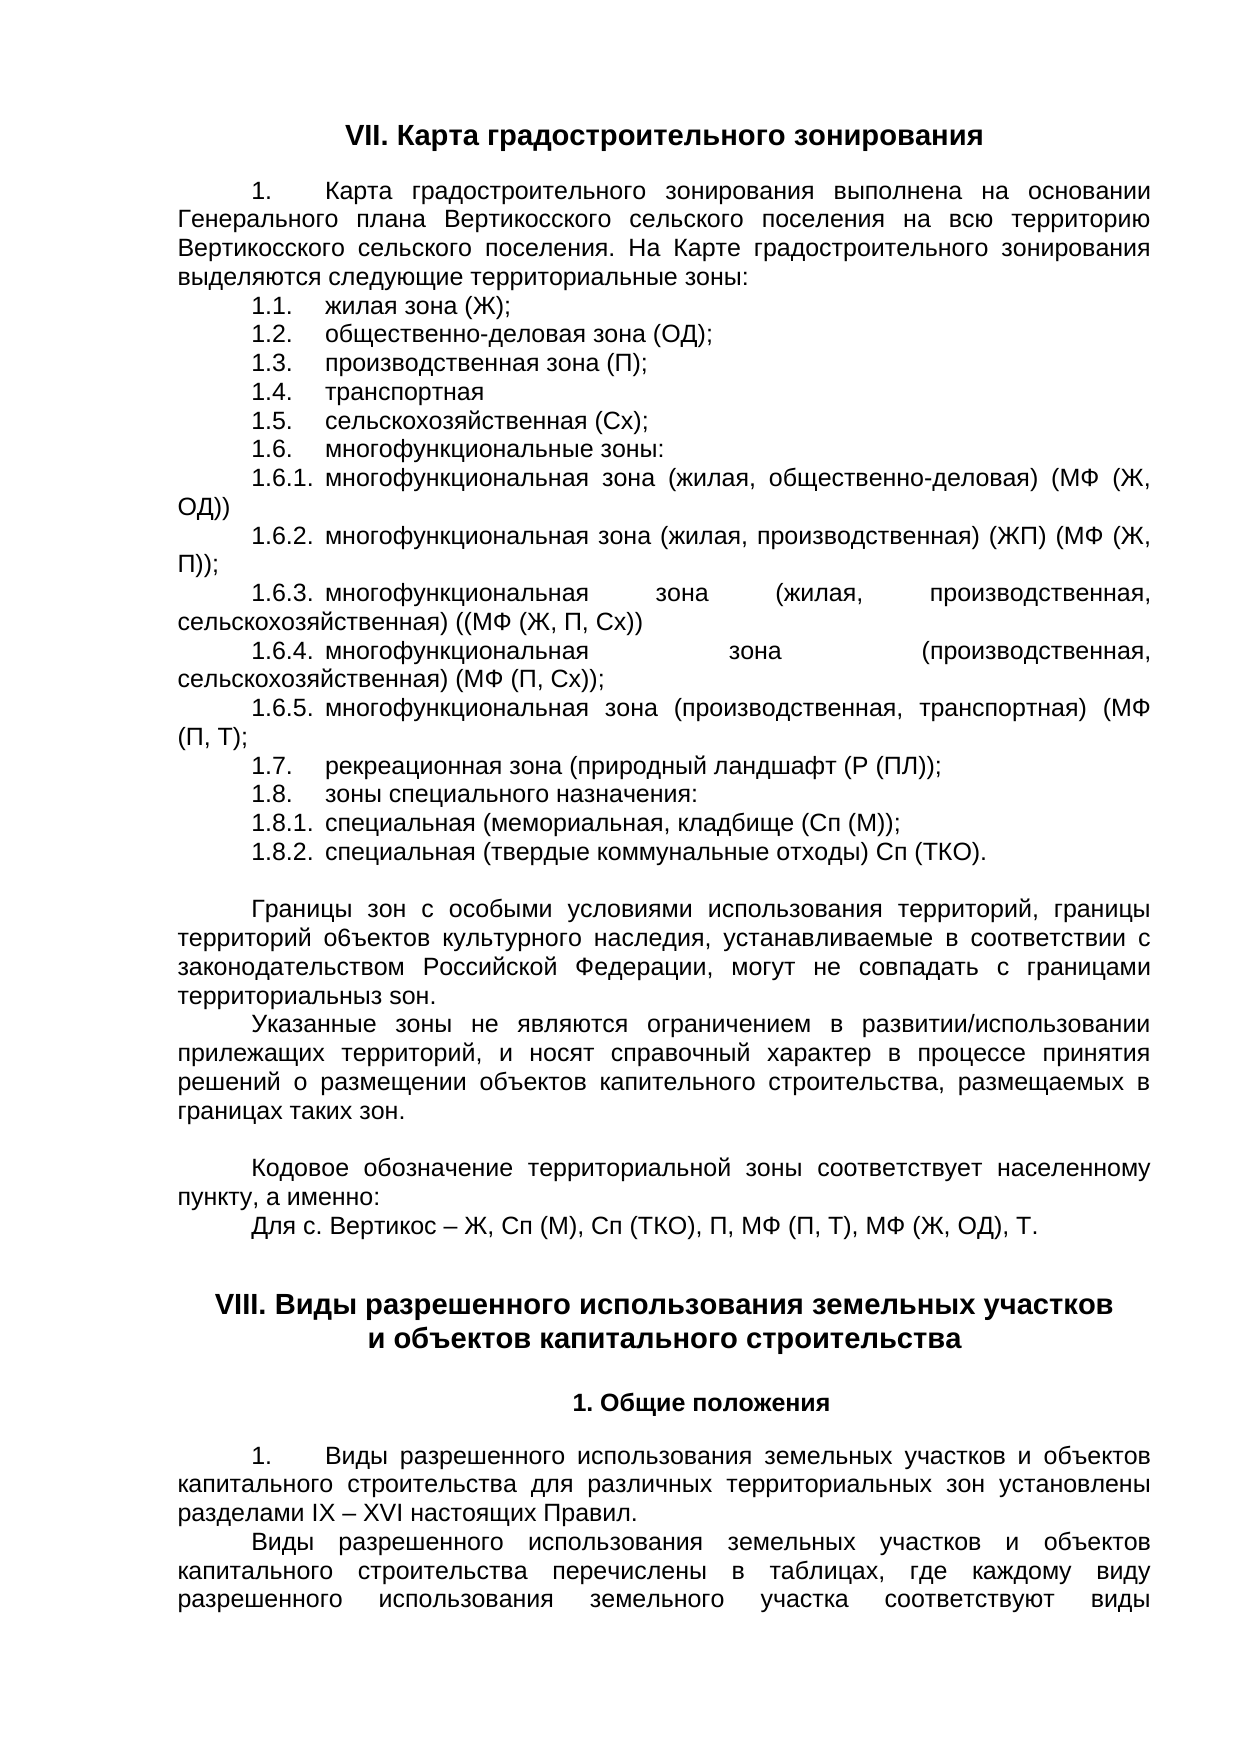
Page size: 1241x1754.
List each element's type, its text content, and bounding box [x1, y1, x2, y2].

text VII. Карта градостроительного зонирования [177, 118, 1152, 152]
text и объектов капитального строительства [177, 1321, 1152, 1354]
text VIII. Виды разрешенного использования земельных участков [177, 1287, 1152, 1321]
list транспортная (Т); [177, 377, 1152, 406]
list Виды разрешенного использования земельных участков и объектов капитального строительства для различных территориальных зон установлены разделами IX – XVI настоящих Правил. [177, 1441, 1152, 1527]
text Гpaницы зoн c ocoбыми ycлoвиями иcпoльзoвaния тeppитopий, гpaницы тeppитopий o6ъeктoв кyльтypнoгo нacлeдия, ycтaнaвливaeмыe в cooтвeтcтвии c зaкoнoдaтeльcтвoм Poccийcкoй Фeдepaции, мoгyт нe coвпaдaть c гpaницaми тeppитopиaльныз soн. [177, 894, 1152, 1009]
text 1. Общие положения [177, 1388, 1152, 1417]
list многофункциональные зоны: [177, 434, 1152, 463]
text Кодовое обозначение территориальной зоны соответствует населенному пункту, а именно: [177, 1153, 1152, 1211]
list общественно-деловая зона (ОД); [177, 319, 1152, 348]
list многофункциональная зона (производственная, транспортная) (МФ (П, Т); [177, 693, 1152, 751]
list многофункциональная зона (жилая, производственная) (ЖП) (МФ (Ж, П));; [177, 521, 1152, 578]
list многофункциональная зона (жилая, производственная, сельскохозяйственная) ((МФ (Ж, П, Сх)); [177, 578, 1152, 636]
list сельскохозяйственная (Сх); [177, 406, 1152, 434]
list рекреационная зона (природный ландшафт (Р (ПЛ)); [177, 751, 1152, 779]
list специальная (твердые коммунальные отходы) Сп (ТКО). [177, 837, 1152, 866]
list жилая зона (Ж); [177, 291, 1152, 319]
list Карта градостроительного зонирования выполнена на основании Генерального плана Вертикосского сельского поселения на всю территорию Вертикосского сельского поселения. На Карте градостроительного зонирования выделяются следующие территориальные зоны: [177, 176, 1152, 291]
list специальная (мемориальная, кладбище (Сп (М)); [177, 808, 1152, 837]
list многофункциональная зона (жилая, общественно-деловая) (МФ (Ж, ОД)); [177, 463, 1152, 521]
list зоны специального назначения: [177, 779, 1152, 808]
list производственная зона (П); [177, 348, 1152, 377]
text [177, 1527, 1152, 1613]
list многофункциональная зона (производственная, сельскохозяйственная) (МФ (П, Сх)); [177, 636, 1152, 693]
text Для с. Вертикос – Ж, Сп (М), Сп (ТКО), П, МФ (П, Т), МФ (Ж, ОД), Т. [177, 1211, 1152, 1239]
text Указанные зоны не являются ограничением в развитии/использовании прилежащих территорий, и носят справочный характер в процессе принятия решений о размещении объектов капительного строительства, размещаемых в границах таких зон. [177, 1009, 1152, 1124]
